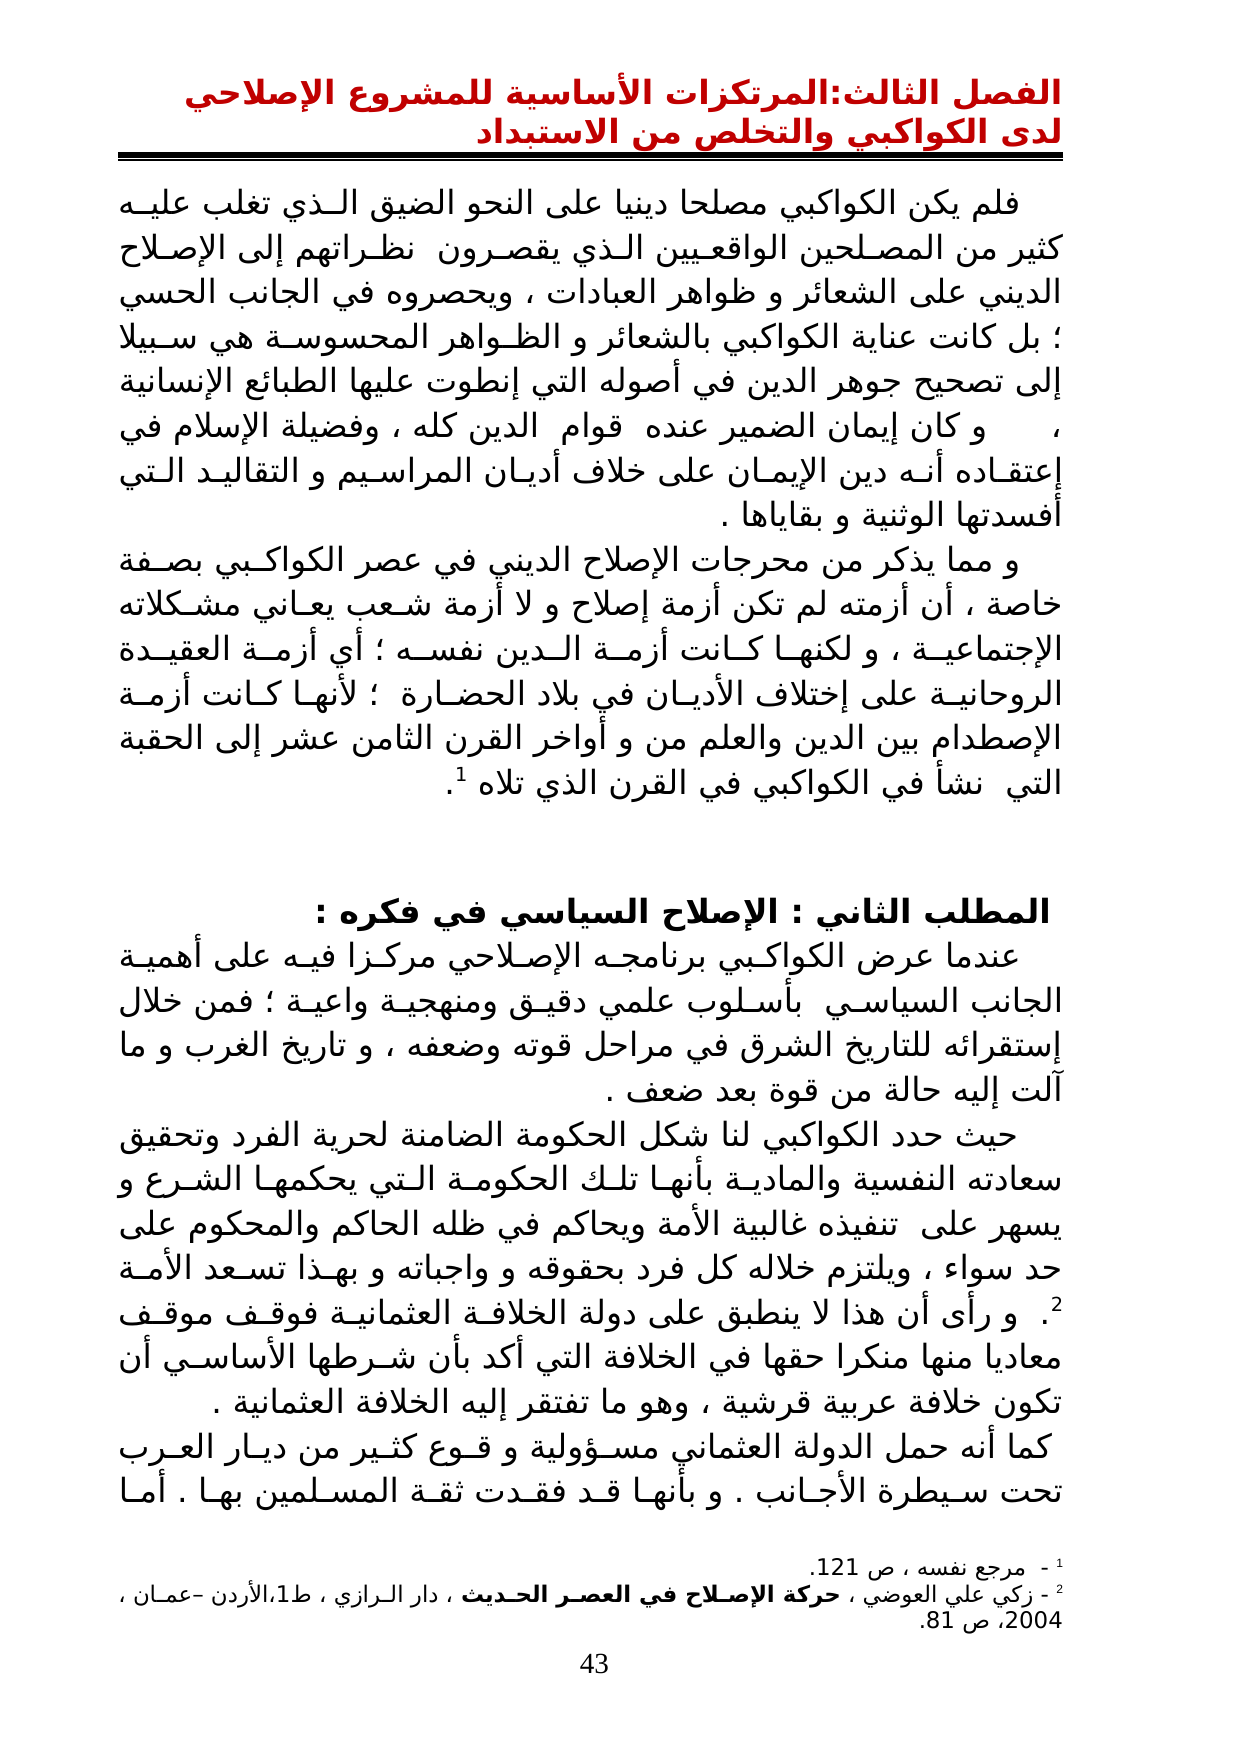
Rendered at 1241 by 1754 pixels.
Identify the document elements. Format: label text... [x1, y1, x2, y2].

text و مما يذكر من محرجات الإصلاح الديني في عصر الكواكبي بصفة خاصة ، أن أزمته لم تكن أزمة إصلاح و لا أزمة شعب يعاني مشكلاته الإجتماعية ، و لكنها كانت أزمة الدين نفسه ؛ أي أزمة العقيدة الروحانية على إختلاف الأديان في بلاد الحضارة ؛ لأنها كانت أزمة الإصطدام بين الدين والعلم من و أواخر القرن الثامن عشر إلى الحقبة التي نشأ في الكواكبي في القرن الذي تلاه . [118, 540, 1063, 802]
text عندما عرض الكواكبي برنامجه الإصلاحي مركزا فيه على أهمية الجانب السياسي بأسلوب علمي دقيق ومنهجية واعية ؛ فمن خلال إستقرائه للتاريخ الشرق في مراحل قوته وضعفه ، و تاريخ الغرب و ما آلت إليه حالة من قوة بعد ضعف . [118, 937, 1063, 1109]
text المطلب الثاني : الإصلاح السياسي في فكره : [118, 892, 1063, 931]
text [118, 1427, 1063, 1511]
text فلم يكن الكواكبي مصلحا دينيا على النحو الضيق الذي تغلب عليه كثير من المصلحين الواقعيين الذي يقصرون نظراتهم إلى الإصلاح الديني على الشعائر و ظواهر العبادات ، ويحصروه في الجانب الحسي ؛ بل كانت عناية الكواكبي بالشعائر و الظواهر المحسوسة هي سبيلا إلى تصحيح جوهر الدين في أصوله التي إنطوت عليها الطبائع الإنسانية ، و كان إيمان الضمير عنده قوام الدين كله ، وفضيلة الإسلام في إعتقاده أنه دين الإيمان على خلاف أديان المراسيم و التقاليد التي أفسدتها الوثنية و بقاياها . [118, 184, 1063, 534]
text حيث حدد الكواكبي لنا شكل الحكومة الضامنة لحرية الفرد وتحقيق سعادته النفسية والمادية بأنها تلك الحكومة التي يحكمها الشرع و يسهر على تنفيذه غالبية الأمة ويحاكم في ظله الحاكم والمحكوم على حد سواء ، ويلتزم خلاله كل فرد بحقوقه و واجباته و بهذا تسعد الأمة . و رأى أن هذا لا ينطبق على دولة الخلافة العثمانية فوقف موقف معاديا منها منكرا حقها في الخلافة التي أكد بأن شرطها الأساسي أن تكون خلافة عربية قرشية ، وهو ما تفتقر إليه الخلافة العثمانية . [118, 1115, 1063, 1421]
